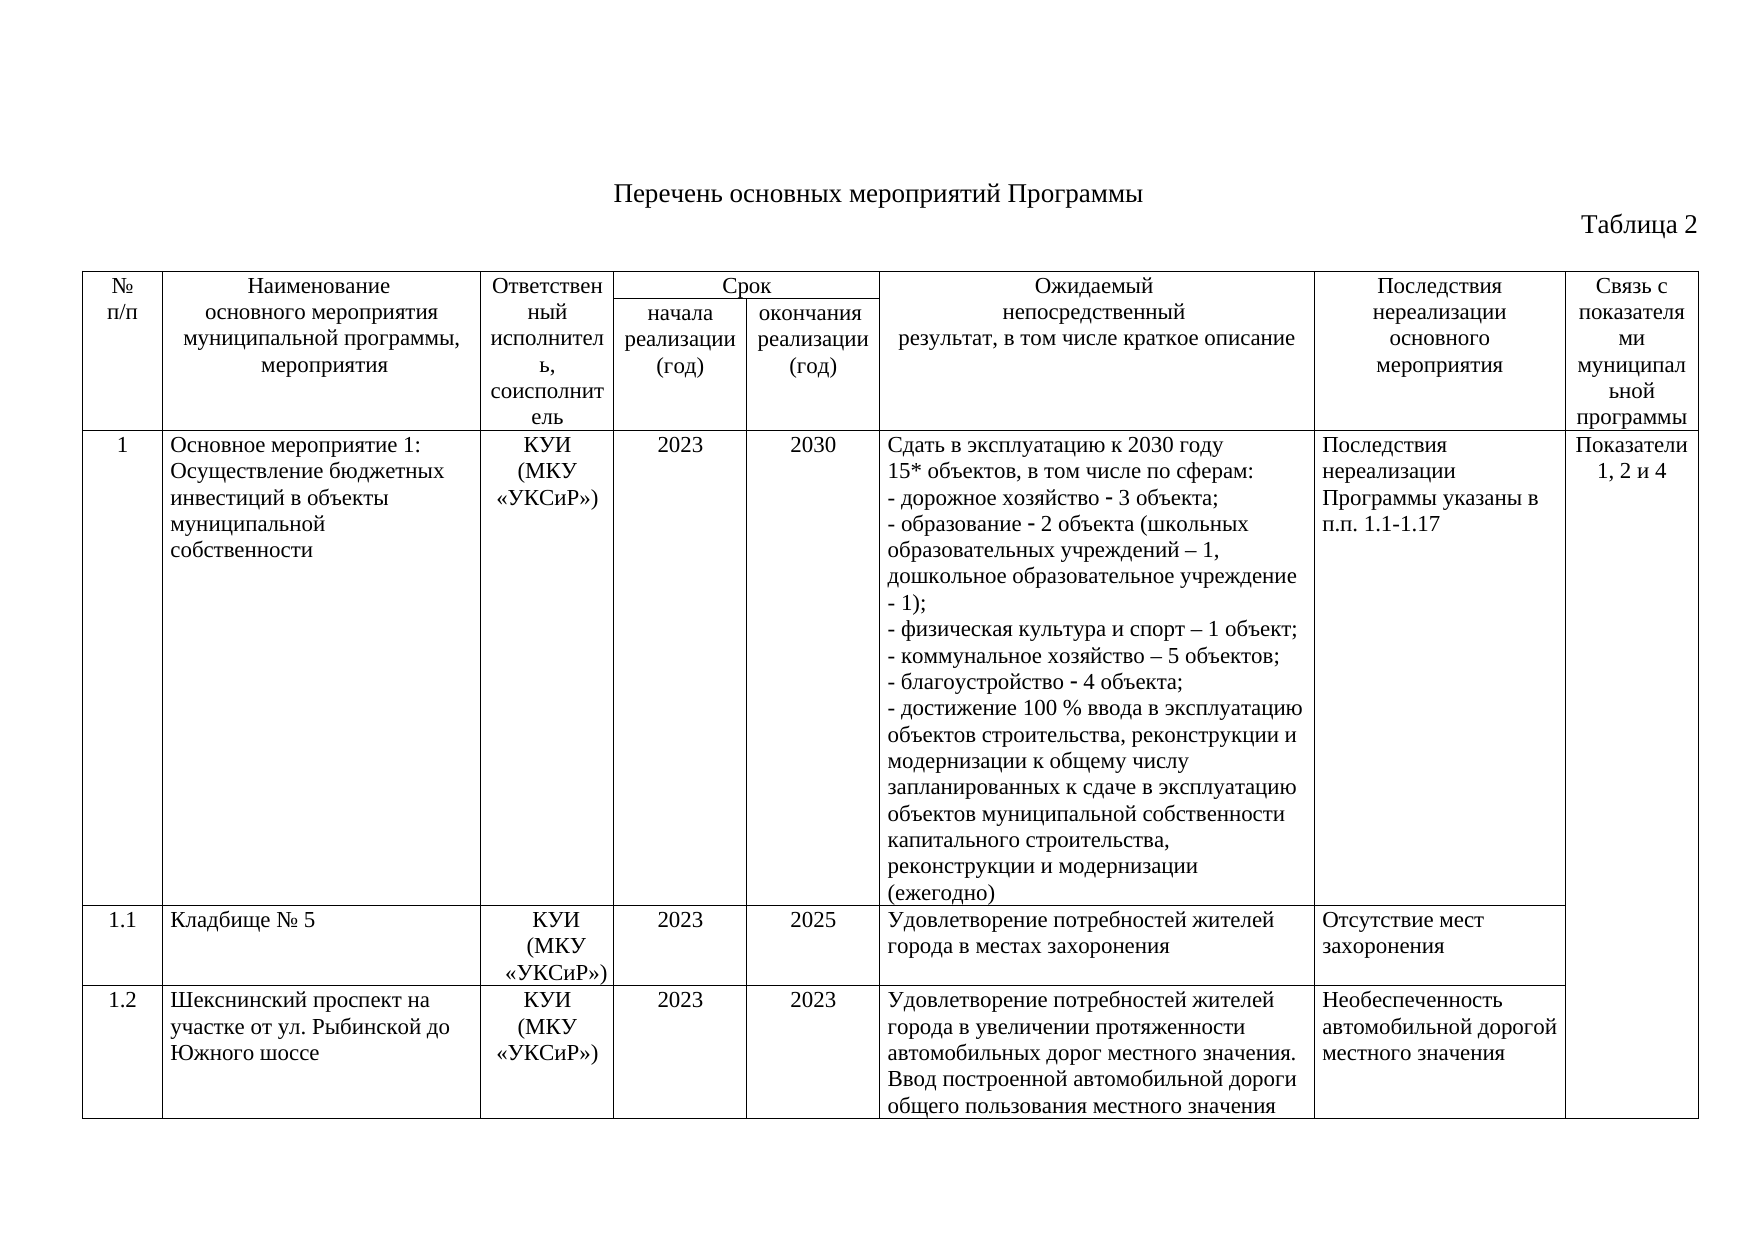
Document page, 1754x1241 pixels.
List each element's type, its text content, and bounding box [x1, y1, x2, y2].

table_cell Кладбище № 5 [163, 906, 480, 985]
table_cell 2025 [747, 906, 879, 985]
table_header Срок [614, 272, 879, 298]
table_cell 1 [83, 431, 162, 905]
table_header Ответственный исполнитель, соисполнитель [481, 272, 613, 430]
table_header Ожидаемый непосредственный результат, в том числе краткое описание [880, 272, 1314, 430]
table_cell 1.1 [83, 906, 162, 985]
table_cell Сдать в эксплуатацию к 2030 году 15* объектов, в том числе по сферам: - дорожное хозяйство 3 объекта; - образование 2 объекта (школьных образовательных учреждений – 1, дошкольное образовательное учреждение - 1); - физическая культура и спорт – 1 объект; - коммунальное хозяйство – 5 объектов; - благоустройство 4 объекта; - достижение 100 % ввода в эксплуатацию объектов строительства, реконструкции и модернизации к общему числу запланированных к сдаче в эксплуатацию объектов муниципальной собственности капитального строительства, реконструкции и модернизации (ежегодно) [880, 431, 1314, 905]
table_cell окончания реализации (год) [747, 299, 879, 430]
table_cell 2023 [747, 986, 879, 1118]
table_cell 2030 [747, 431, 879, 905]
text Перечень основных мероприятий Программы [59, 177, 1698, 208]
table_cell 2023 [614, 986, 746, 1118]
text Таблица 2 [59, 208, 1698, 239]
table_cell Отсутствие мест захоронения [1315, 906, 1565, 985]
table_header Наименование основного мероприятия муниципальной программы, мероприятия [163, 272, 480, 430]
table_cell 1.2 [83, 986, 162, 1118]
table_cell Удовлетворение потребностей жителей города в местах захоронения [880, 906, 1314, 985]
table_header Последствия нереализации основного мероприятия [1315, 272, 1565, 430]
table_cell Необеспеченность автомобильной дорогой местного значения [1315, 986, 1565, 1118]
table_header Связь с показателями муниципальной программы [1566, 272, 1698, 430]
table_cell КУИ (МКУ «УКСиР») [481, 431, 613, 905]
table_cell Показатели 1, 2 и 4 [1566, 431, 1698, 1118]
table_cell Шекснинский проспект на участке от ул. Рыбинской до Южного шоссе [163, 986, 480, 1118]
table_header № п/п [83, 272, 162, 430]
table_cell начала реализации (год) [614, 299, 746, 430]
table_cell Последствия нереализации Программы указаны в п.п. 1.1-1.17 [1315, 431, 1565, 905]
table_cell КУИ (МКУ «УКСиР») [481, 986, 613, 1118]
table_cell 2023 [614, 431, 746, 905]
table_cell 2023 [614, 906, 746, 985]
table_cell Основное мероприятие 1: Осуществление бюджетных инвестиций в объекты муниципальной собственности [163, 431, 480, 905]
table_cell КУИ (МКУ «УКСиР») [481, 906, 613, 985]
